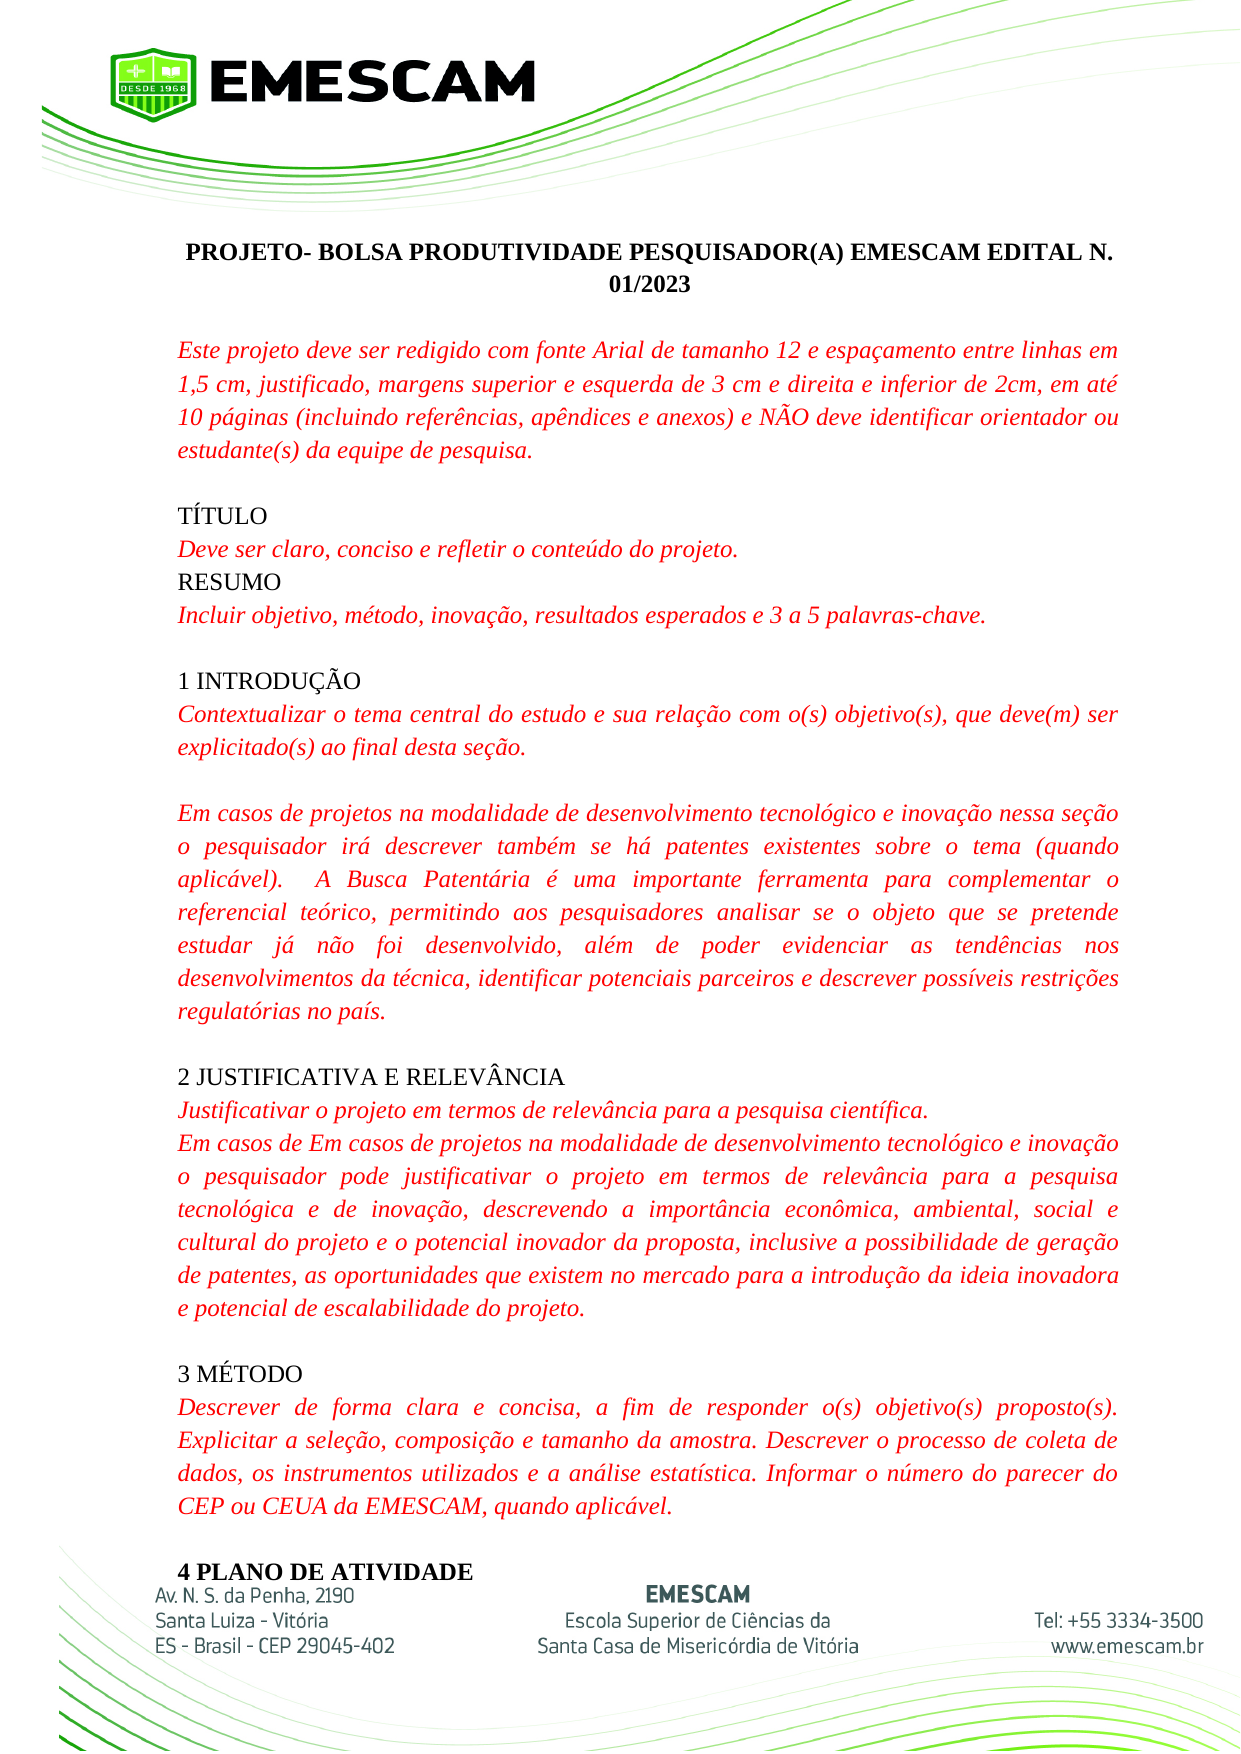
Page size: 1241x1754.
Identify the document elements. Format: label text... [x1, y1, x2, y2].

text 3 MÉTODO [177, 1359, 1122, 1388]
text 1 INTRODUÇÃO [177, 666, 1122, 694]
picture [41, 0, 1241, 254]
text TÍTULO [177, 501, 1122, 529]
picture [59, 1506, 1241, 1751]
text Em casos de Em casos de projetos na modalidade de desenvolvimento tecnológico e inovação o pesquisador pode justificativar o projeto em termos de relevância para a pesquisa tecnológica e de inovação, descrevendo a importância econômica, ambiental, social e cultural do projeto e o potencial inovador da proposta, inclusive a possibilidade de geração de patentes, as oportunidades que existem no mercado para a introdução da ideia inovadora e potencial de escalabilidade do projeto. [177, 1128, 1122, 1322]
text 2 JUSTIFICATIVA E RELEVÂNCIA [177, 1062, 1122, 1091]
text Justificativar o projeto em termos de relevância para a pesquisa científica. [177, 1095, 1122, 1124]
text Este projeto deve ser redigido com fonte Arial de tamanho 12 e espaçamento entre linhas em 1,5 cm, justificado, margens superior e esquerda de 3 cm e direita e inferior de 2cm, em até 10 páginas (incluindo referências, apêndices e anexos) e NÃO deve identificar orientador ou estudante(s) da equipe de pesquisa. [177, 336, 1122, 463]
text RESUMO [177, 567, 1122, 596]
text PROJETO- BOLSA PRODUTIVIDADE PESQUISADOR(A) EMESCAM EDITAL N. 01/2023 [177, 237, 1122, 298]
text Contextualizar o tema central do estudo e sua relação com o(s) objetivo(s), que deve(m) ser explicitado(s) ao final desta seção. [177, 699, 1122, 761]
text 4 PLANO DE ATIVIDADE [177, 1557, 1122, 1586]
text Em casos de projetos na modalidade de desenvolvimento tecnológico e inovação nessa seção o pesquisador irá descrever também se há patentes existentes sobre o tema (quando aplicável). A Busca Patentária é uma importante ferramenta para complementar o referencial teórico, permitindo aos pesquisadores analisar se o objeto que se pretende estudar já não foi desenvolvido, além de poder evidenciar as tendências nos desenvolvimentos da técnica, identificar potenciais parceiros e descrever possíveis restrições regulatórias no país. [177, 798, 1122, 1025]
text Incluir objetivo, método, inovação, resultados esperados e 3 a 5 palavras-chave. [177, 600, 1122, 628]
text Deve ser claro, conciso e refletir o conteúdo do projeto. [177, 534, 1122, 562]
text Descrever de forma clara e concisa, a fim de responder o(s) objetivo(s) proposto(s). Explicitar a seleção, composição e tamanho da amostra. Descrever o processo de coleta de dados, os instrumentos utilizados e a análise estatística. Informar o número do parecer do CEP ou CEUA da EMESCAM, quando aplicável. [177, 1392, 1122, 1520]
